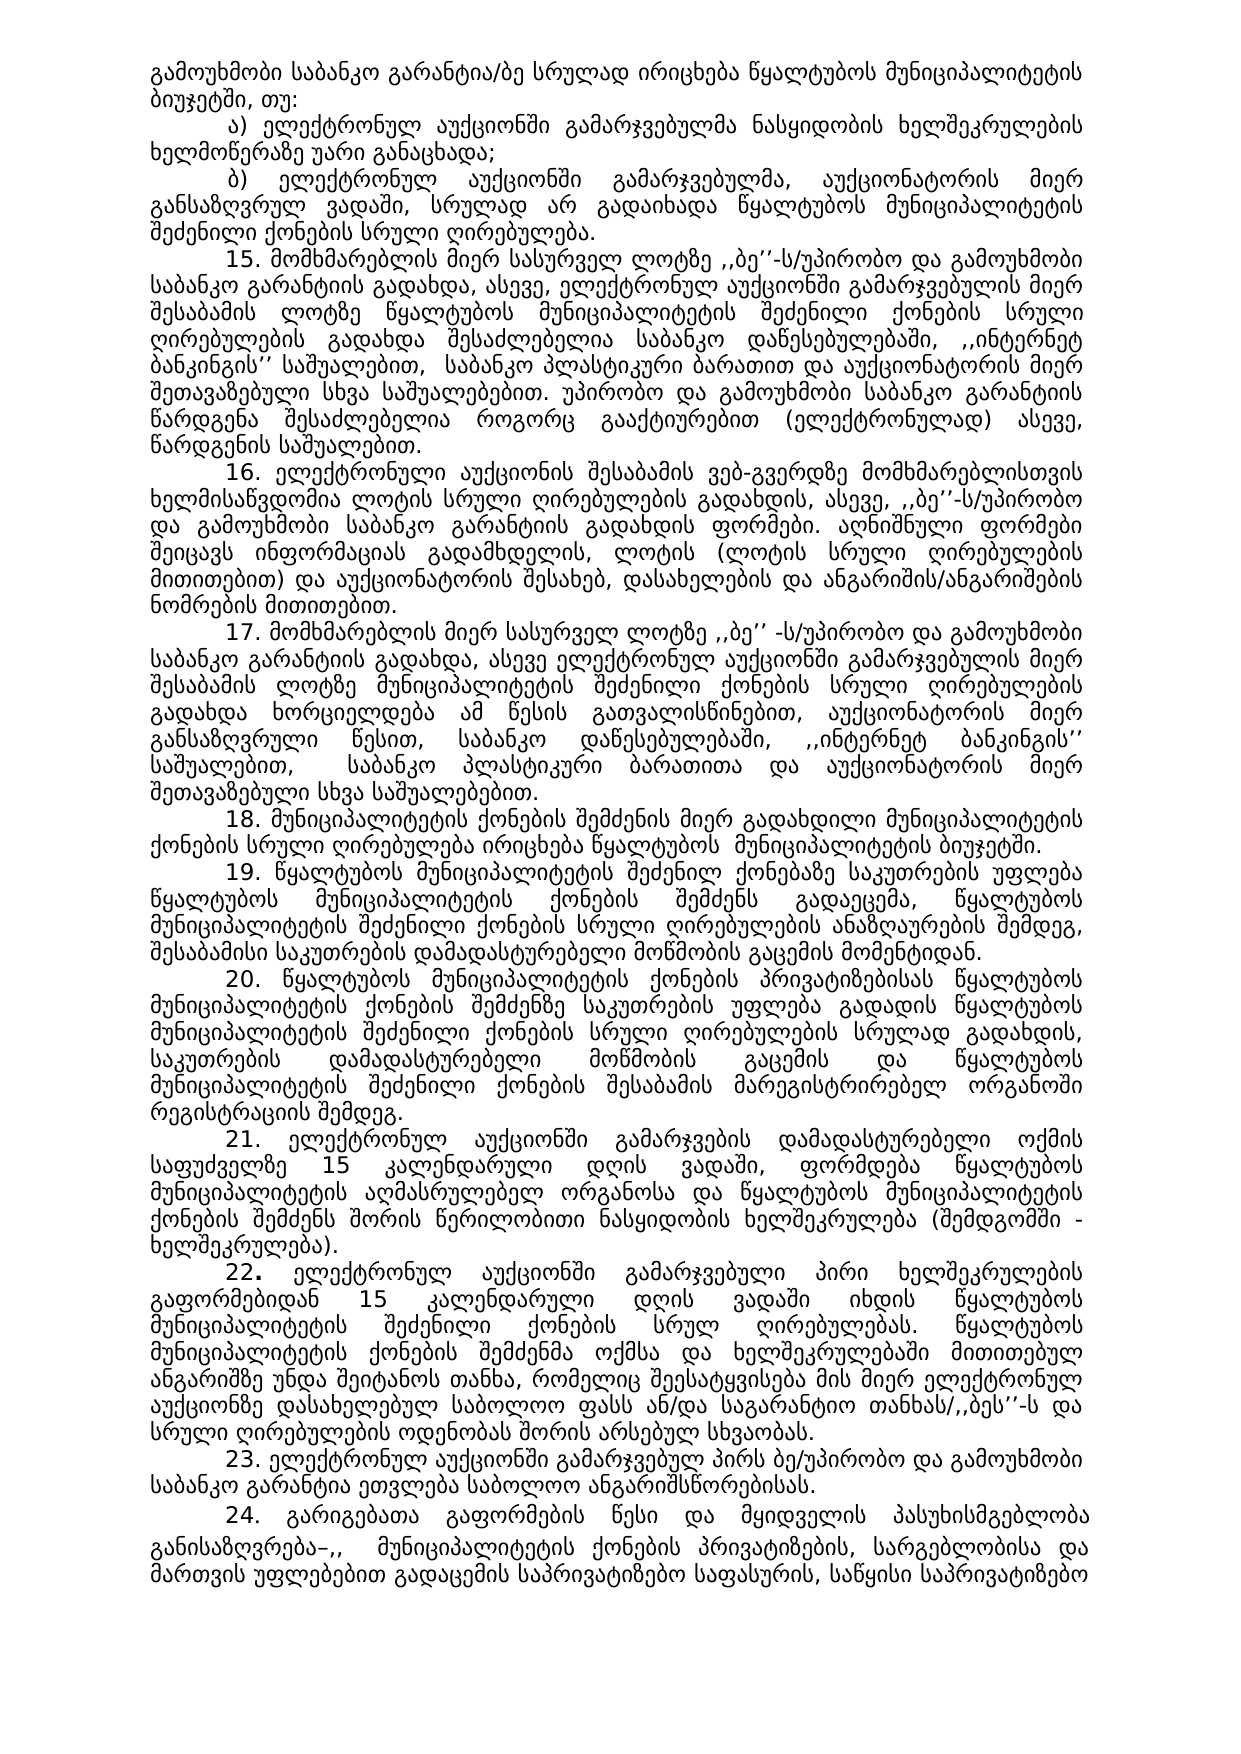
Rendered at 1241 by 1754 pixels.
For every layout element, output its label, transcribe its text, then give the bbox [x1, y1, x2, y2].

text 19. წყალტუბოს მუნიციპალიტეტის შეძენილ ქონებაზე საკუთრების უფლება წყალტუბოს მუნიციპალიტეტის ქონების შემძენს გადაეცემა, წყალტუბოს მუნიციპალიტეტის შეძენილი ქონების სრული ღირებულების ანაზღაურების შემდეგ, შესაბამისი საკუთრების დამადასტურებელი მოწმობის გაცემის მომენტიდან. [150, 859, 1084, 966]
text 22. ელექტრონულ აუქციონში გამარჯვებული პირი ხელშეკრულების გაფორმებიდან 15 კალენდარული დღის ვადაში იხდის წყალტუბოს მუნიციპალიტეტის შეძენილი ქონების სრულ ღირებულებას. წყალტუბოს მუნიციპალიტეტის ქონების შემძენმა ოქმსა და ხელშეკრულებაში მითითებულ ანგარიშზე უნდა შეიტანოს თანხა, რომელიც შეესატყვისება მის მიერ ელექტრონულ აუქციონზე დასახელებულ საბოლოო ფასს ან/და საგარანტიო თანხას/,,ბეს’’-ს და სრული ღირებულების ოდენობას შორის არსებულ სხვაობას. [150, 1259, 1084, 1446]
text ბ) ელექტრონულ აუქციონში გამარჯვებულმა, აუქციონატორის მიერ განსაზღვრულ ვადაში, სრულად არ გადაიხადა წყალტუბოს მუნიციპალიტეტის შეძენილი ქონების სრული ღირებულება. [150, 166, 1084, 246]
text 21. ელექტრონულ აუქციონში გამარჯვების დამადასტურებელი ოქმის საფუძველზე 15 კალენდარული დღის ვადაში, ფორმდება წყალტუბოს მუნიციპალიტეტის აღმასრულებელ ორგანოსა და წყალტუბოს მუნიციპალიტეტის ქონების შემძენს შორის წერილობითი ნასყიდობის ხელშეკრულება (შემდგომში - ხელშეკრულება). [150, 1126, 1084, 1259]
text 17. მომხმარებლის მიერ სასურველ ლოტზე ,,ბე’’ -ს/უპირობო და გამოუხმობი საბანკო გარანტიის გადახდა, ასევე ელექტრონულ აუქციონში გამარჯვებულის მიერ შესაბამის ლოტზე მუნიციპალიტეტის შეძენილი ქონების სრული ღირებულების გადახდა ხორციელდება ამ წესის გათვალისწინებით, აუქციონატორის მიერ განსაზღვრული წესით, საბანკო დაწესებულებაში, ,,ინტერნეტ ბანკინგის’’ საშუალებით, საბანკო პლასტიკური ბარათითა და აუქციონატორის მიერ შეთავაზებული სხვა საშუალებებით. [150, 619, 1084, 806]
text 18. მუნიციპალიტეტის ქონების შემძენის მიერ გადახდილი მუნიციპალიტეტის ქონების სრული ღირებულება ირიცხება წყალტუბოს მუნიციპალიტეტის ბიუჯეტში. [150, 806, 1084, 859]
text 16. ელექტრონული აუქციონის შესაბამის ვებ-გვერდზე მომხმარებლისთვის ხელმისაწვდომია ლოტის სრული ღირებულების გადახდის, ასევე, ,,ბე’’-ს/უპირობო და გამოუხმობი საბანკო გარანტიის გადახდის ფორმები. აღნიშნული ფორმები შეიცავს ინფორმაციას გადამხდელის, ლოტის (ლოტის სრული ღირებულების მითითებით) და აუქციონატორის შესახებ, დასახელების და ანგარიშის/ანგარიშების ნომრების მითითებით. [150, 459, 1084, 619]
text 15. მომხმარებლის მიერ სასურველ ლოტზე ,,ბე’’-ს/უპირობო და გამოუხმობი საბანკო გარანტიის გადახდა, ასევე, ელექტრონულ აუქციონში გამარჯვებულის მიერ შესაბამის ლოტზე წყალტუბოს მუნიციპალიტეტის შეძენილი ქონების სრული ღირებულების გადახდა შესაძლებელია საბანკო დაწესებულებაში, ,,ინტერნეტ ბანკინგის’’ საშუალებით, საბანკო პლასტიკური ბარათით და აუქციონატორის მიერ შეთავაზებული სხვა საშუალებებით. უპირობო და გამოუხმობი საბანკო გარანტიის წარდგენა შესაძლებელია როგორც გააქტიურებით (ელექტრონულად) ასევე, წარდგენის საშუალებით. [150, 246, 1084, 459]
text 23. ელექტრონულ აუქციონში გამარჯვებულ პირს ბე/უპირობო და გამოუხმობი საბანკო გარანტია ეთვლება საბოლოო ანგარიშსწორებისას. [150, 1446, 1084, 1499]
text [150, 1499, 1090, 1588]
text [150, 59, 1084, 112]
text ა) ელექტრონულ აუქციონში გამარჯვებულმა ნასყიდობის ხელშეკრულების ხელმოწერაზე უარი განაცხადა; [150, 112, 1084, 166]
text 20. წყალტუბოს მუნიციპალიტეტის ქონების პრივატიზებისას წყალტუბოს მუნიციპალიტეტის ქონების შემძენზე საკუთრების უფლება გადადის წყალტუბოს მუნიციპალიტეტის შეძენილი ქონების სრული ღირებულების სრულად გადახდის, საკუთრების დამადასტურებელი მოწმობის გაცემის და წყალტუბოს მუნიციპალიტეტის შეძენილი ქონების შესაბამის მარეგისტრირებელ ორგანოში რეგისტრაციის შემდეგ. [150, 966, 1084, 1126]
